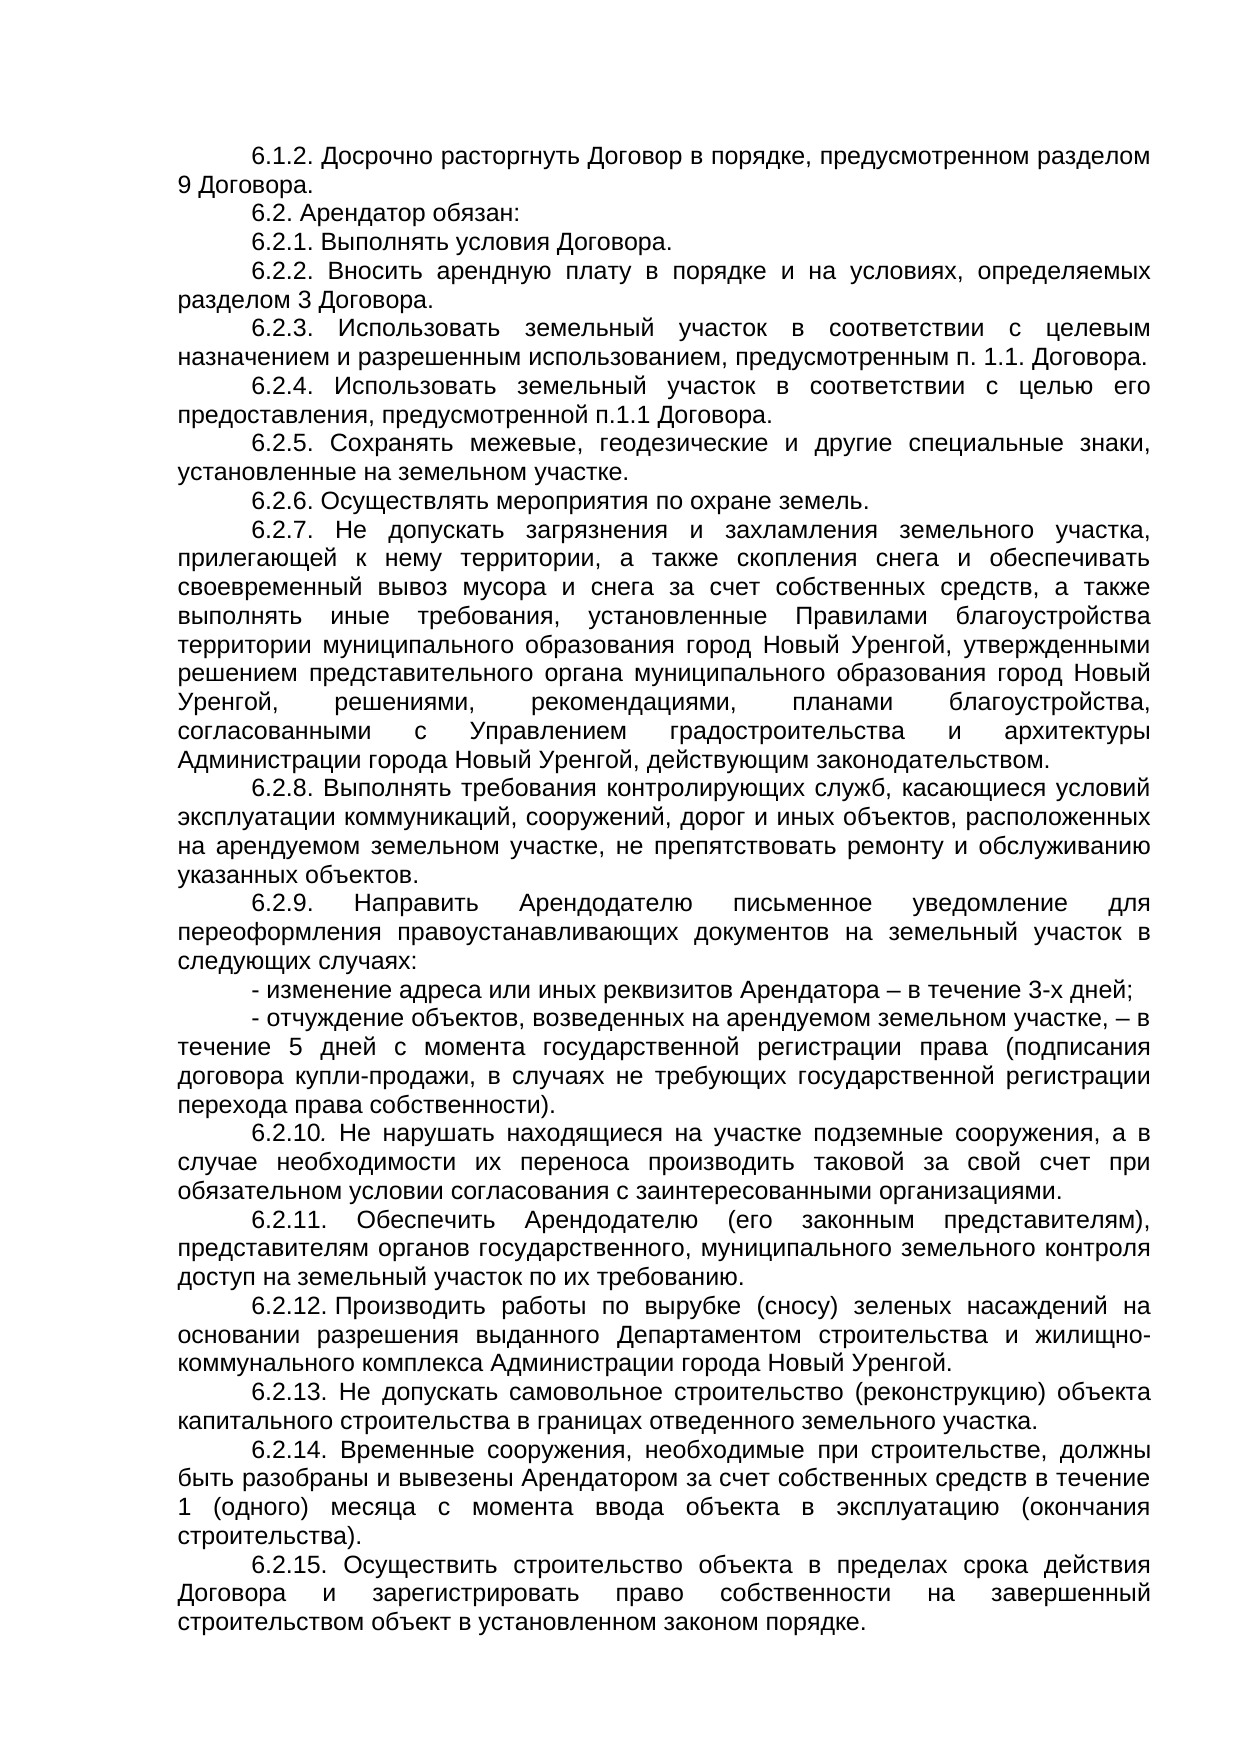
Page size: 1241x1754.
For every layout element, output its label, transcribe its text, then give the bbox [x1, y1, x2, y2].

text 6.2.15. Осуществить строительство объекта в пределах срока действия Договора и зарегистрировать право собственности на завершенный строительством объект в установленном законом порядке. [177, 1550, 1152, 1636]
text 6.2.4. Использовать земельный участок в соответствии с целью его предоставления, предусмотренной п.1.1 Договора. [177, 371, 1152, 428]
text - изменение адреса или иных реквизитов Арендатора – в течение 3-х дней; [177, 975, 1152, 1003]
text 6.2. Арендатор обязан: [177, 198, 1152, 227]
text 6.2.6. Осуществлять мероприятия по охране земель. [177, 486, 1152, 515]
text 6.2.13. Не допускать самовольное строительство (реконструкцию) объекта капитального строительства в границах отведенного земельного участка. [177, 1377, 1152, 1435]
text 6.2.11. Обеспечить Арендодателю (его законным представителям), представителям органов государственного, муниципального земельного контроля доступ на земельный участок по их требованию. [177, 1205, 1152, 1291]
text 6.2.2. Вносить арендную плату в порядке и на условиях, определяемых разделом 3 Договора. [177, 256, 1152, 313]
text 6.2.9. Направить Арендодателю письменное уведомление для переоформления правоустанавливающих документов на земельный участок в следующих случаях: [177, 888, 1152, 975]
text - отчуждение объектов, возведенных на арендуемом земельном участке, – в течение 5 дней с момента государственной регистрации права (подписания договора купли-продажи, в случаях не требующих государственной регистрации перехода права собственности). [177, 1003, 1152, 1118]
text 6.2.1. Выполнять условия Договора. [177, 227, 1152, 256]
text 6.2.8. Выполнять требования контролирующих служб, касающиеся условий эксплуатации коммуникаций, сооружений, дорог и иных объектов, расположенных на арендуемом земельном участке, не препятствовать ремонту и обслуживанию указанных объектов. [177, 773, 1152, 888]
text 6.2.7. Не допускать загрязнения и захламления земельного участка, прилегающей к нему территории, а также скопления снега и обеспечивать своевременный вывоз мусора и снега за счет собственных средств, а также выполнять иные требования, установленные Правилами благоустройства территории муниципального образования город Новый Уренгой, утвержденными решением представительного органа муниципального образования город Новый Уренгой, решениями, рекомендациями, планами благоустройства, согласованными с Управлением градостроительства и архитектуры Администрации города Новый Уренгой, действующим законодательством. [177, 515, 1152, 773]
text 6.2.5. Сохранять межевые, геодезические и другие специальные знаки, установленные на земельном участке. [177, 428, 1152, 486]
text 6.2.14. Временные сооружения, необходимые при строительстве, должны быть разобраны и вывезены Арендатором за счет собственных средств в течение 1 (одного) месяца с момента ввода объекта в эксплуатацию (окончания строительства). [177, 1435, 1152, 1550]
text 6.2.12. Производить работы по вырубке (сносу) зеленых насаждений на основании разрешения выданного Департаментом строительства и жилищно-коммунального комплекса Администрации города Новый Уренгой. [177, 1291, 1152, 1377]
text 6.2.3. Использовать земельный участок в соответствии с целевым назначением и разрешенным использованием, предусмотренным п. 1.1. Договора. [177, 313, 1152, 371]
text 6.1.2. Досрочно расторгнуть Договор в порядке, предусмотренном разделом 9 Договора. [177, 141, 1152, 198]
text 6.2.10. Не нарушать находящиеся на участке подземные сооружения, а в случае необходимости их переноса производить таковой за свой счет при обязательном условии согласования с заинтересованными организациями. [177, 1118, 1152, 1205]
